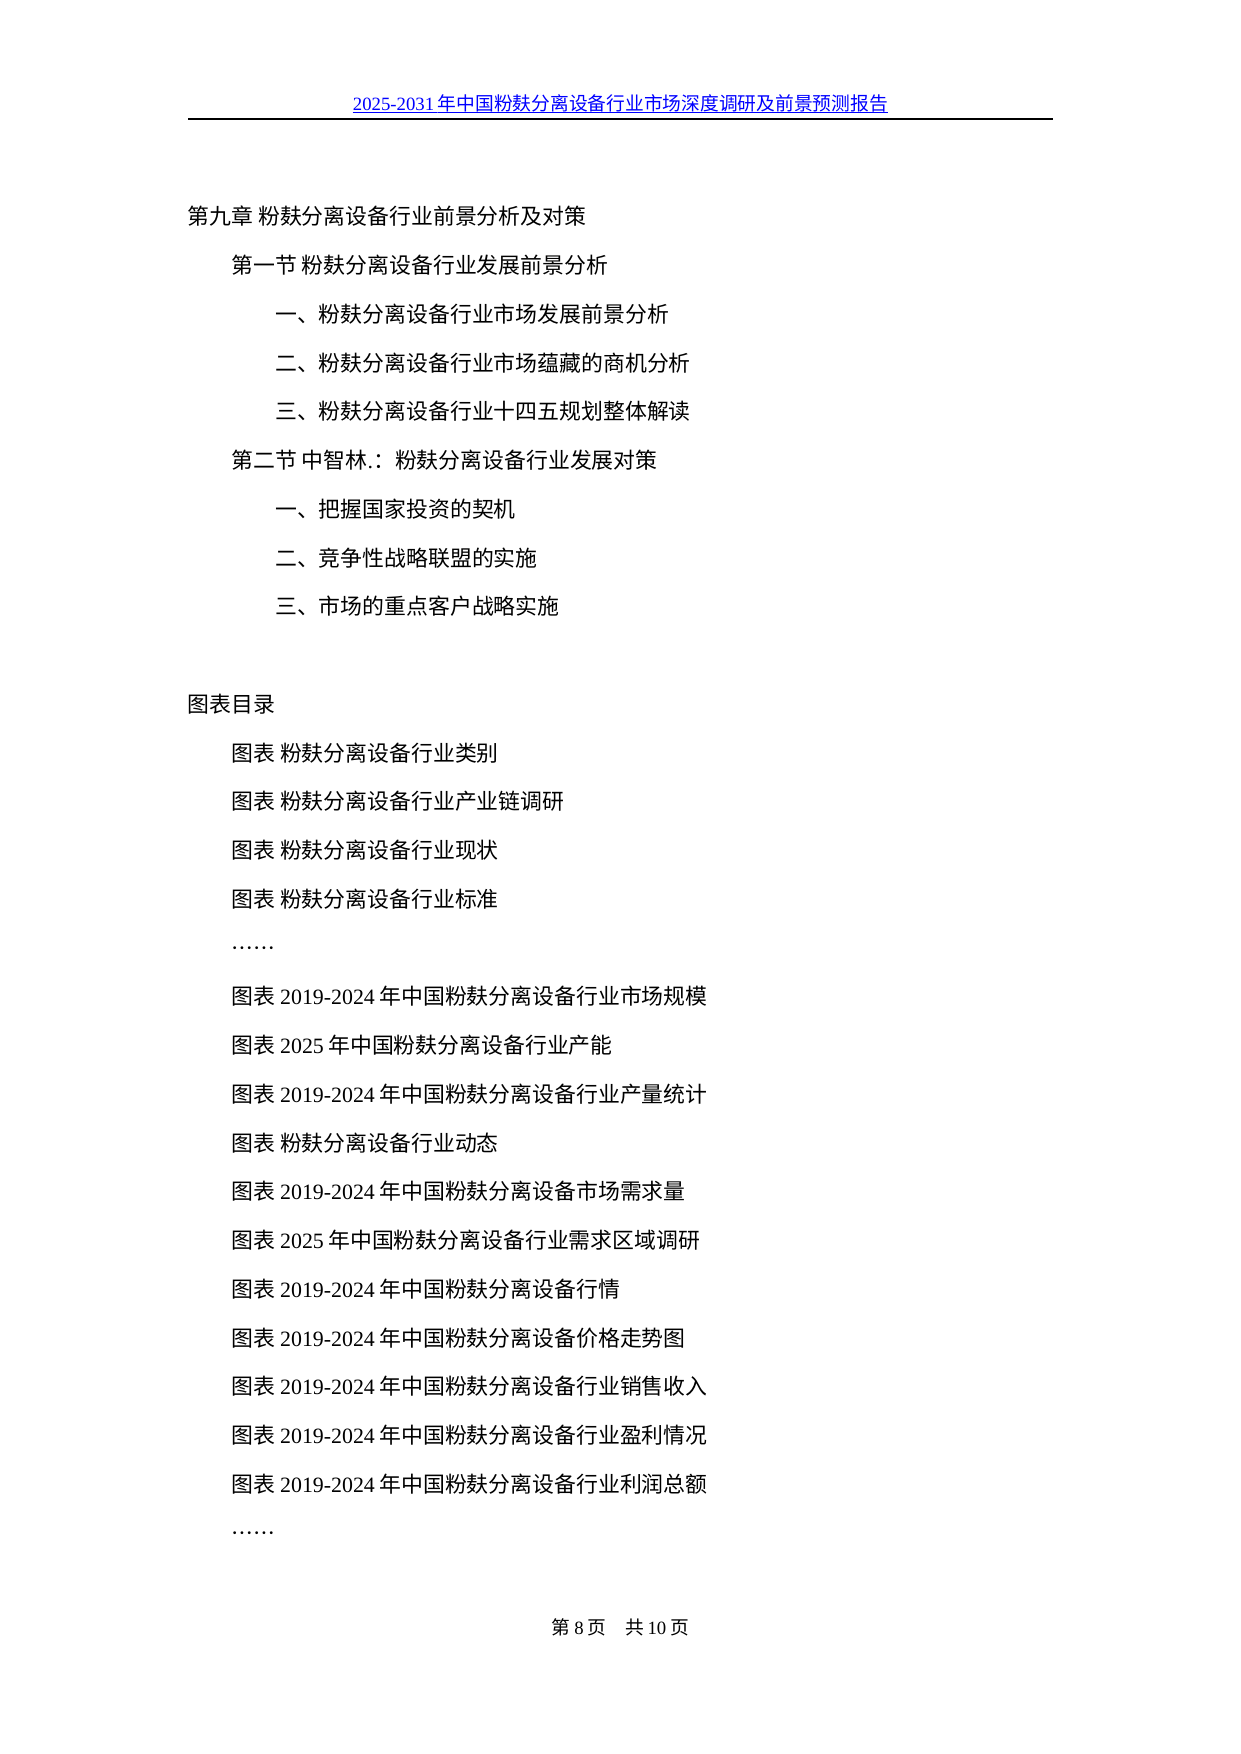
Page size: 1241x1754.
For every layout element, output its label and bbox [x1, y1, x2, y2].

text [187, 150, 1053, 1548]
